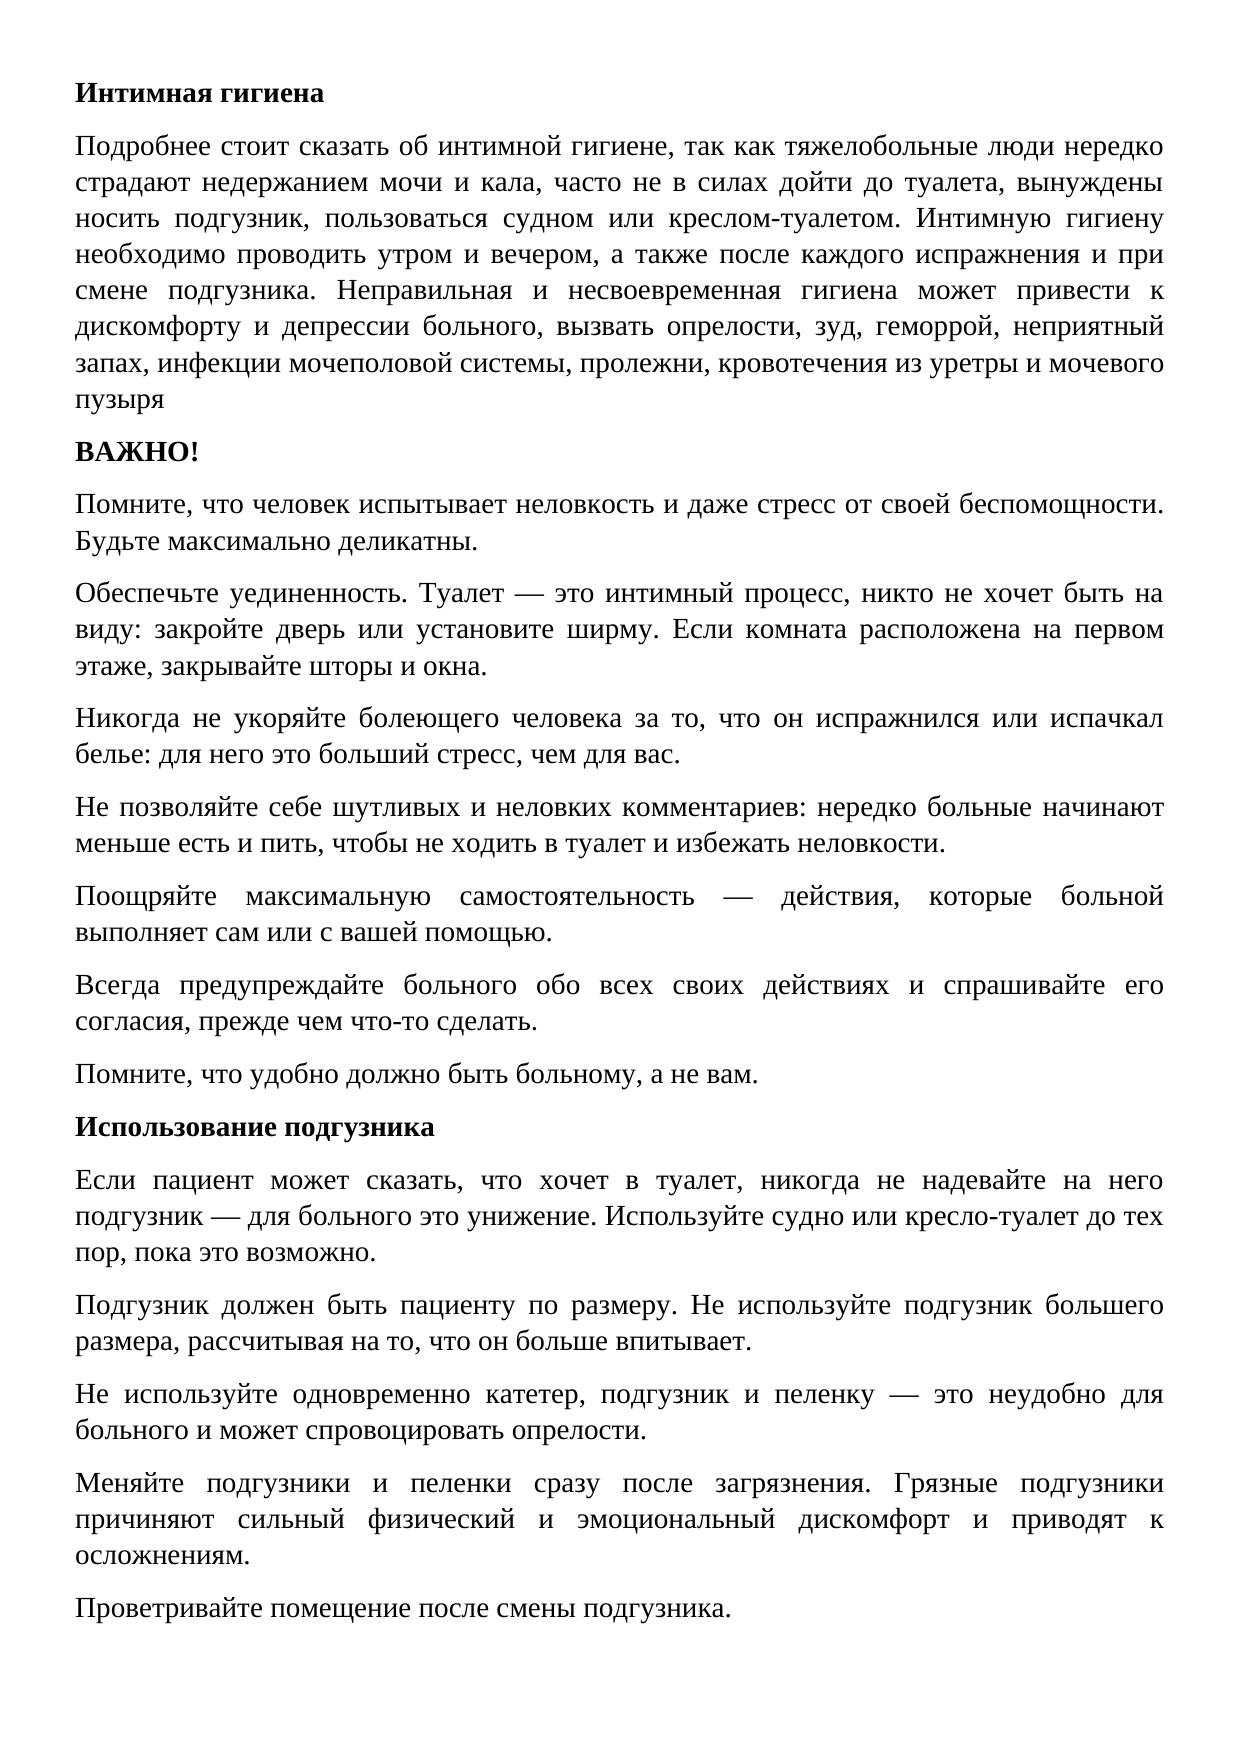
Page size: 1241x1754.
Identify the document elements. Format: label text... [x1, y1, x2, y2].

text Меняйте подгузники и пеленки сразу после загрязнения. Грязные подгузники причиняют сильный физический и эмоциональный дискомфорт и приводят к осложнениям. [75, 1465, 1165, 1571]
text Не позволяйте себе шутливых и неловких комментариев: нередко больные начинают меньше есть и пить, чтобы не ходить в туалет и избежать неловкости. [75, 789, 1165, 859]
text Подробнее стоит сказать об интимной гигиене, так как тяжелобольные люди нередко страдают недержанием мочи и кала, часто не в силах дойти до туалета, вынуждены носить подгузник, пользоваться судном или креслом-туалетом. Интимную гигиену необходимо проводить утром и вечером, а также после каждого испражнения и при смене подгузника. Неправильная и несвоевременная гигиена может привести к дискомфорту и депрессии больного, вызвать опрелости, зуд, геморрой, неприятный запах, инфекции мочеполовой системы, пролежни, кровотечения из уретры и мочевого пузыря [75, 128, 1165, 414]
text Помните, что человек испытывает неловкость и даже стресс от своей беспомощности. Будьте максимально деликатны. [75, 486, 1165, 556]
text Интимная гигиена [75, 75, 1165, 108]
text ВАЖНО! [75, 434, 1165, 467]
text Не используйте одновременно катетер, подгузник и пеленку — это неудобно для больного и может спровоцировать опрелости. [75, 1376, 1165, 1446]
text Подгузник должен быть пациенту по размеру. Не используйте подгузник большего размера, рассчитывая на то, что он больше впитывает. [75, 1287, 1165, 1357]
text Обеспечьте уединенность. Туалет — это интимный процесс, никто не хочет быть на виду: закройте дверь или установите ширму. Если комната расположена на первом этаже, закрывайте шторы и окна. [75, 575, 1165, 681]
text Помните, что удобно должно быть больному, а не вам. [75, 1056, 1165, 1090]
text Если пациент может сказать, что хочет в туалет, никогда не надевайте на него подгузник — для больного это унижение. Используйте судно или кресло-туалет до тех пор, пока это возможно. [75, 1162, 1165, 1268]
text Поощряйте максимальную самостоятельность — действия, которые больной выполняет сам или с вашей помощью. [75, 878, 1165, 948]
text Всегда предупреждайте больного обо всех своих действиях и спрашивайте его согласия, прежде чем что-то сделать. [75, 967, 1165, 1037]
text Использование подгузника [75, 1109, 1165, 1143]
text Проветривайте помещение после смены подгузника. [75, 1590, 1165, 1624]
text Никогда не укоряйте болеющего человека за то, что он испражнился или испачкал белье: для него это больший стресс, чем для вас. [75, 701, 1165, 770]
